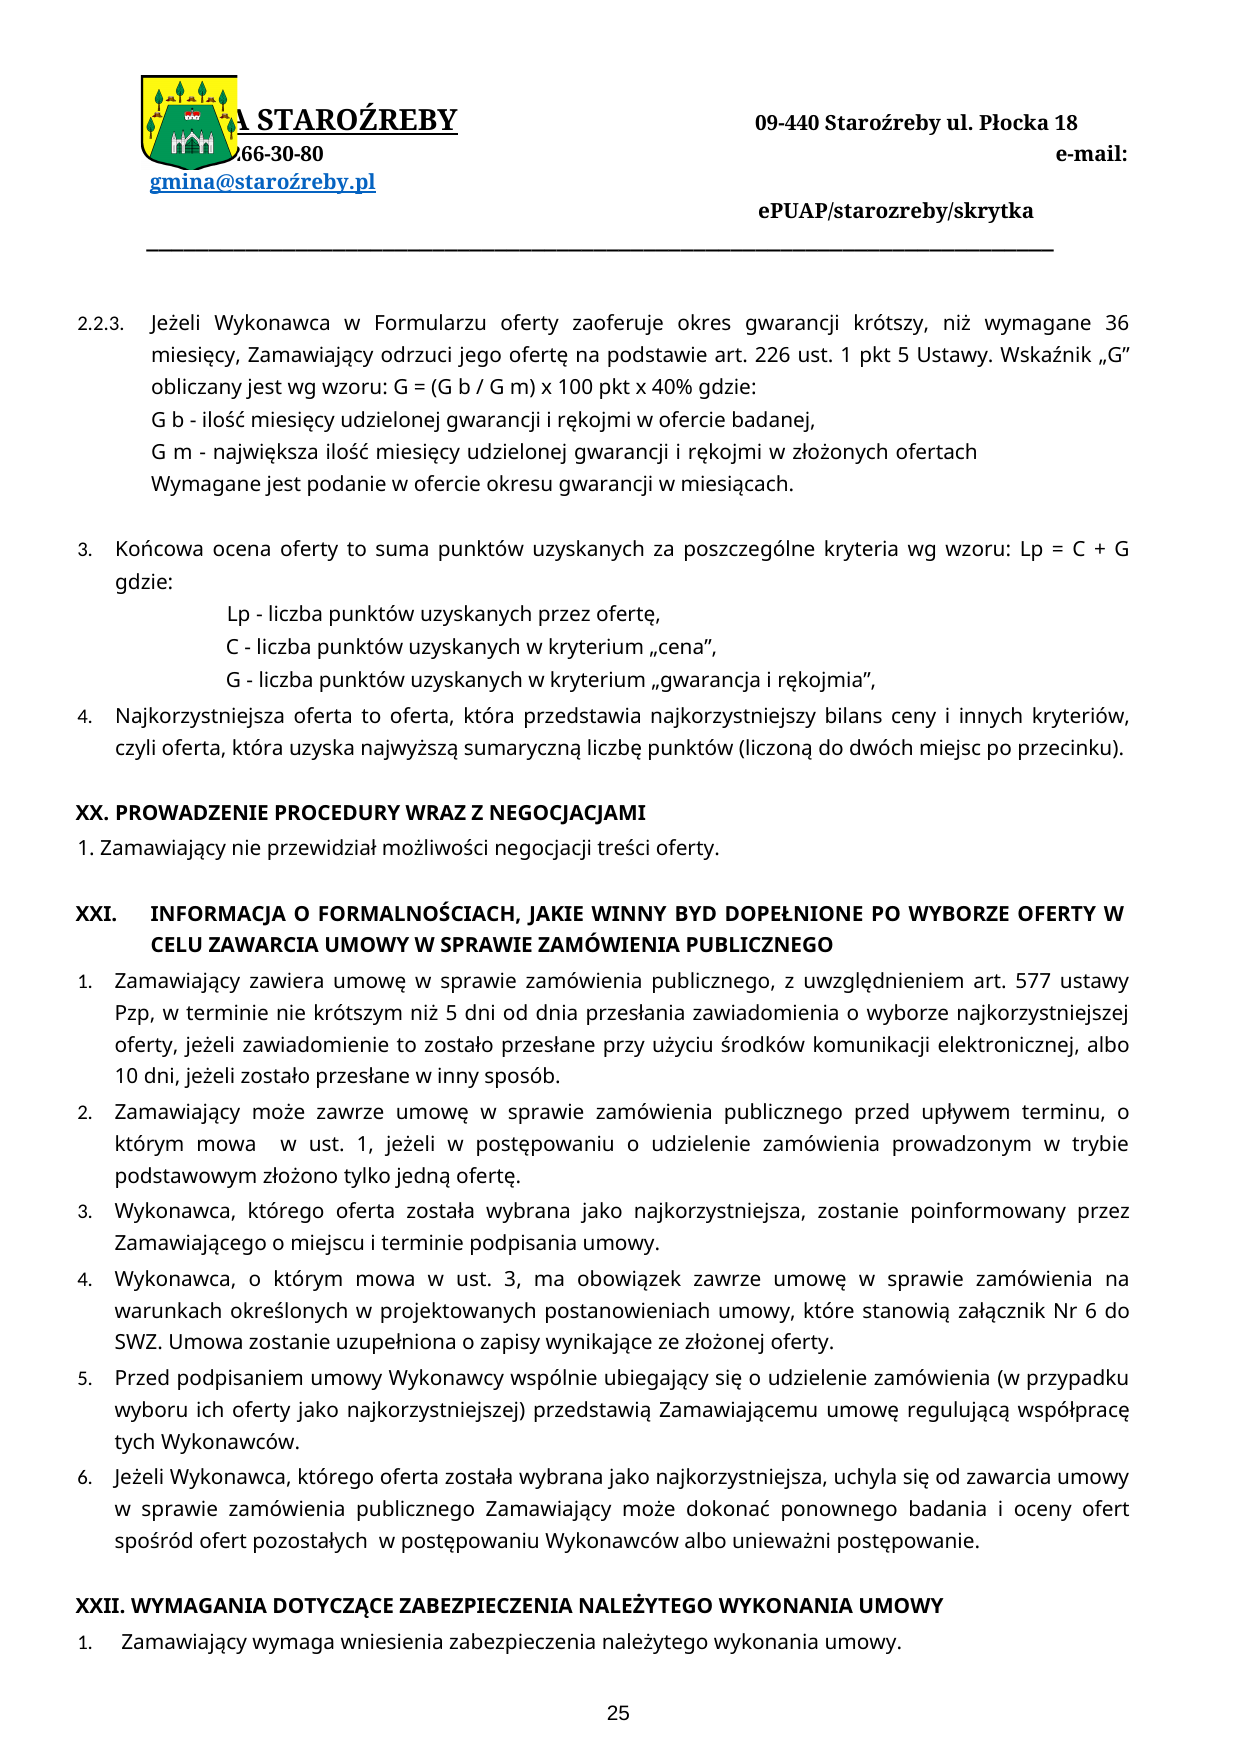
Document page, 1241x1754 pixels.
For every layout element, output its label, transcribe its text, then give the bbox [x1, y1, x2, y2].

list Końcowa ocena oferty to suma punktów uzyskanych za poszczególne kryteria wg wzoru: Lp = C + G gdzie: [77, 534, 1131, 595]
text Lp - liczba punktów uzyskanych przez ofertę, [227, 599, 1131, 628]
list Wykonawca, o którym mowa w ust. 3, ma obowiązek zawrze umowę w sprawie zamówienia na warunkach określonych w projektowanych postanowieniach umowy, które stanowią załącznik Nr 6 do SWZ. Umowa zostanie uzupełniona o zapisy wynikające ze złożonej oferty. [77, 1264, 1131, 1356]
text G - liczba punktów uzyskanych w kryterium „gwarancja i rękojmia”, [226, 665, 1131, 693]
list Przed podpisaniem umowy Wykonawcy wspólnie ubiegający się o udzielenie zamówienia (w przypadku wyboru ich oferty jako najkorzystniejszej) przedstawią Zamawiającemu umowę regulującą współpracę tych Wykonawców. [77, 1363, 1131, 1455]
list Najkorzystniejsza oferta to oferta, która przedstawia najkorzystniejszy bilans ceny i innych kryteriów, czyli oferta, która uzyska najwyższą sumaryczną liczbę punktów (liczoną do dwóch miejsc po przecinku). [77, 701, 1131, 761]
list Zamawiający zawiera umowę w sprawie zamówienia publicznego, z uwzględnieniem art. 577 ustawy Pzp, w terminie nie krótszym niż 5 dni od dnia przesłania zawiadomienia o wyborze najkorzystniejszej oferty, jeżeli zawiadomienie to zostało przesłane przy użyciu środków komunikacji elektronicznej, albo 10 dni, jeżeli zostało przesłane w inny sposób. [77, 966, 1131, 1090]
text XXII. WYMAGANIA DOTYCZĄCE ZABEZPIECZENIA NALEŻYTEGO WYKONANIA UMOWY [75, 1591, 1131, 1619]
text G m - największa ilość miesięcy udzielonej gwarancji i rękojmi w złożonych ofertach Wymagane jest podanie w ofercie okresu gwarancji w miesiącach. [151, 437, 979, 498]
text C - liczba punktów uzyskanych w kryterium „cena”, [226, 632, 1131, 661]
text XXI. INFORMACJA O FORMALNOŚCIACH, JAKIE WINNY BYD DOPEŁNIONE PO WYBORZE OFERTY W CELU ZAWARCIA UMOWY W SPRAWIE ZAMÓWIENIA PUBLICZNEGO [75, 899, 1125, 959]
text G b - ilość miesięcy udzielonej gwarancji i rękojmi w ofercie badanej, [151, 405, 1131, 433]
text XX. PROWADZENIE PROCEDURY WRAZ Z NEGOCJACJAMI [75, 798, 1131, 826]
list Wykonawca, którego oferta została wybrana jako najkorzystniejsza, zostanie poinformowany przez Zamawiającego o miejscu i terminie podpisania umowy. [77, 1196, 1131, 1257]
text 1. Zamawiający nie przewidział możliwości negocjacji treści oferty. [77, 833, 1131, 862]
picture [140, 75, 238, 170]
list Jeżeli Wykonawca, którego oferta została wybrana jako najkorzystniejsza, uchyla się od zawarcia umowy w sprawie zamówienia publicznego Zamawiający może dokonać ponownego badania i oceny ofert spośród ofert pozostałych w postępowaniu Wykonawców albo unieważni postępowanie. [77, 1462, 1131, 1554]
list Jeżeli Wykonawca w Formularzu oferty zaoferuje okres gwarancji krótszy, niż wymagane 36 miesięcy, Zamawiający odrzuci jego ofertę na podstawie art. 226 ust. 1 pkt 5 Ustawy. Wskaźnik „G” obliczany jest wg wzoru: G = (G b / G m) x 100 pkt x 40% gdzie: [77, 308, 1131, 401]
list Zamawiający wymaga wniesienia zabezpieczenia należytego wykonania umowy. [77, 1627, 1131, 1655]
list Zamawiający może zawrze umowę w sprawie zamówienia publicznego przed upływem terminu, o którym mowa w ust. 1, jeżeli w postępowaniu o udzielenie zamówienia prowadzonym w trybie podstawowym złożono tylko jedną ofertę. [77, 1097, 1131, 1189]
